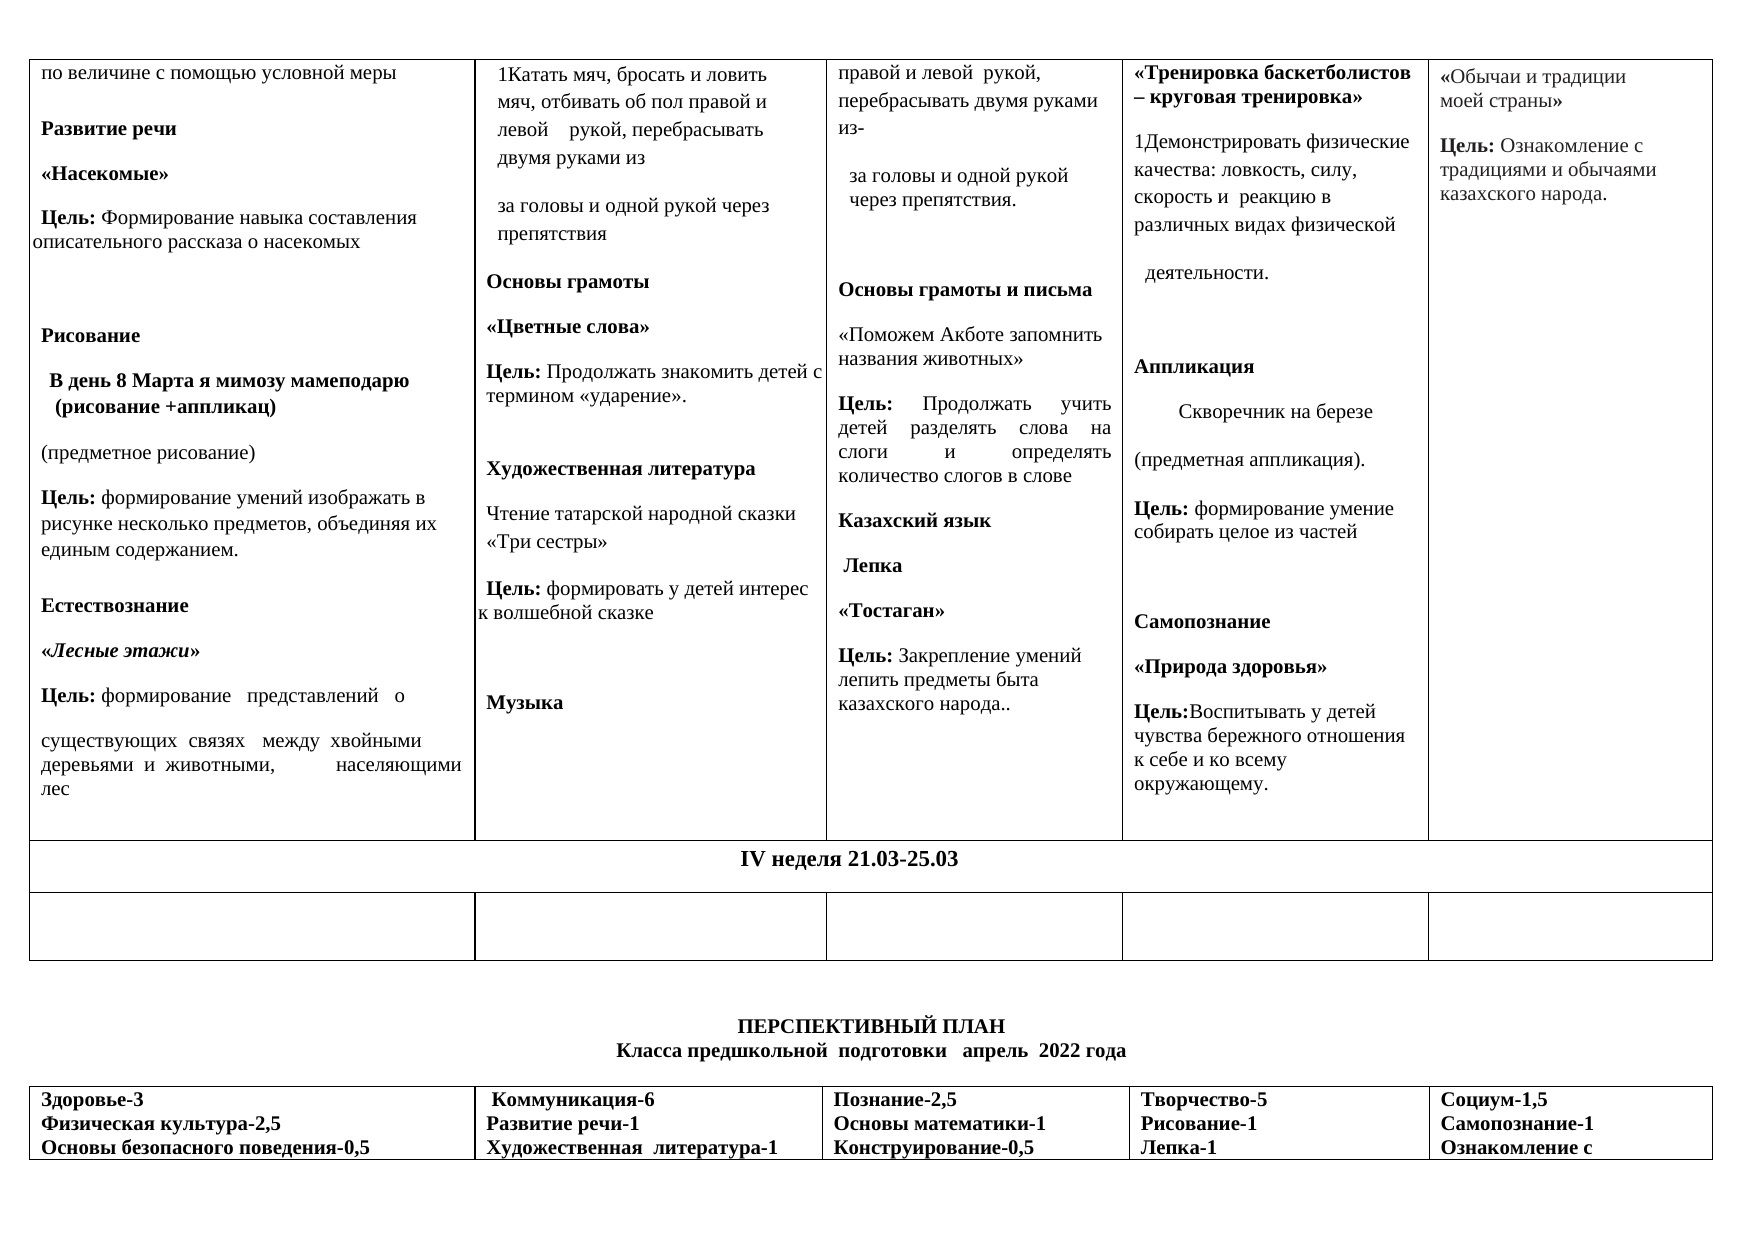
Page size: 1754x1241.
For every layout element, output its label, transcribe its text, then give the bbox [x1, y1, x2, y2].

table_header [476, 1087, 822, 1159]
table_cell [30, 893, 474, 959]
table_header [1130, 1087, 1429, 1159]
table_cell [476, 60, 826, 840]
text ПЕРСПЕКТИВНЫЙ ПЛАН [44, 1014, 1698, 1038]
table_cell [1429, 893, 1712, 959]
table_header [1430, 1087, 1712, 1159]
table_cell [476, 893, 826, 959]
text Класса предшкольной подготовки апрель 2022 года [44, 1038, 1698, 1062]
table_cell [827, 60, 1122, 840]
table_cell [1123, 60, 1428, 840]
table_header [823, 1087, 1129, 1159]
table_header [30, 1087, 474, 1159]
table_cell ІV неделя 21.03-25.03 [30, 841, 1712, 892]
table_cell [1123, 893, 1428, 959]
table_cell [1429, 60, 1712, 840]
table_cell [827, 893, 1122, 959]
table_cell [30, 60, 474, 840]
